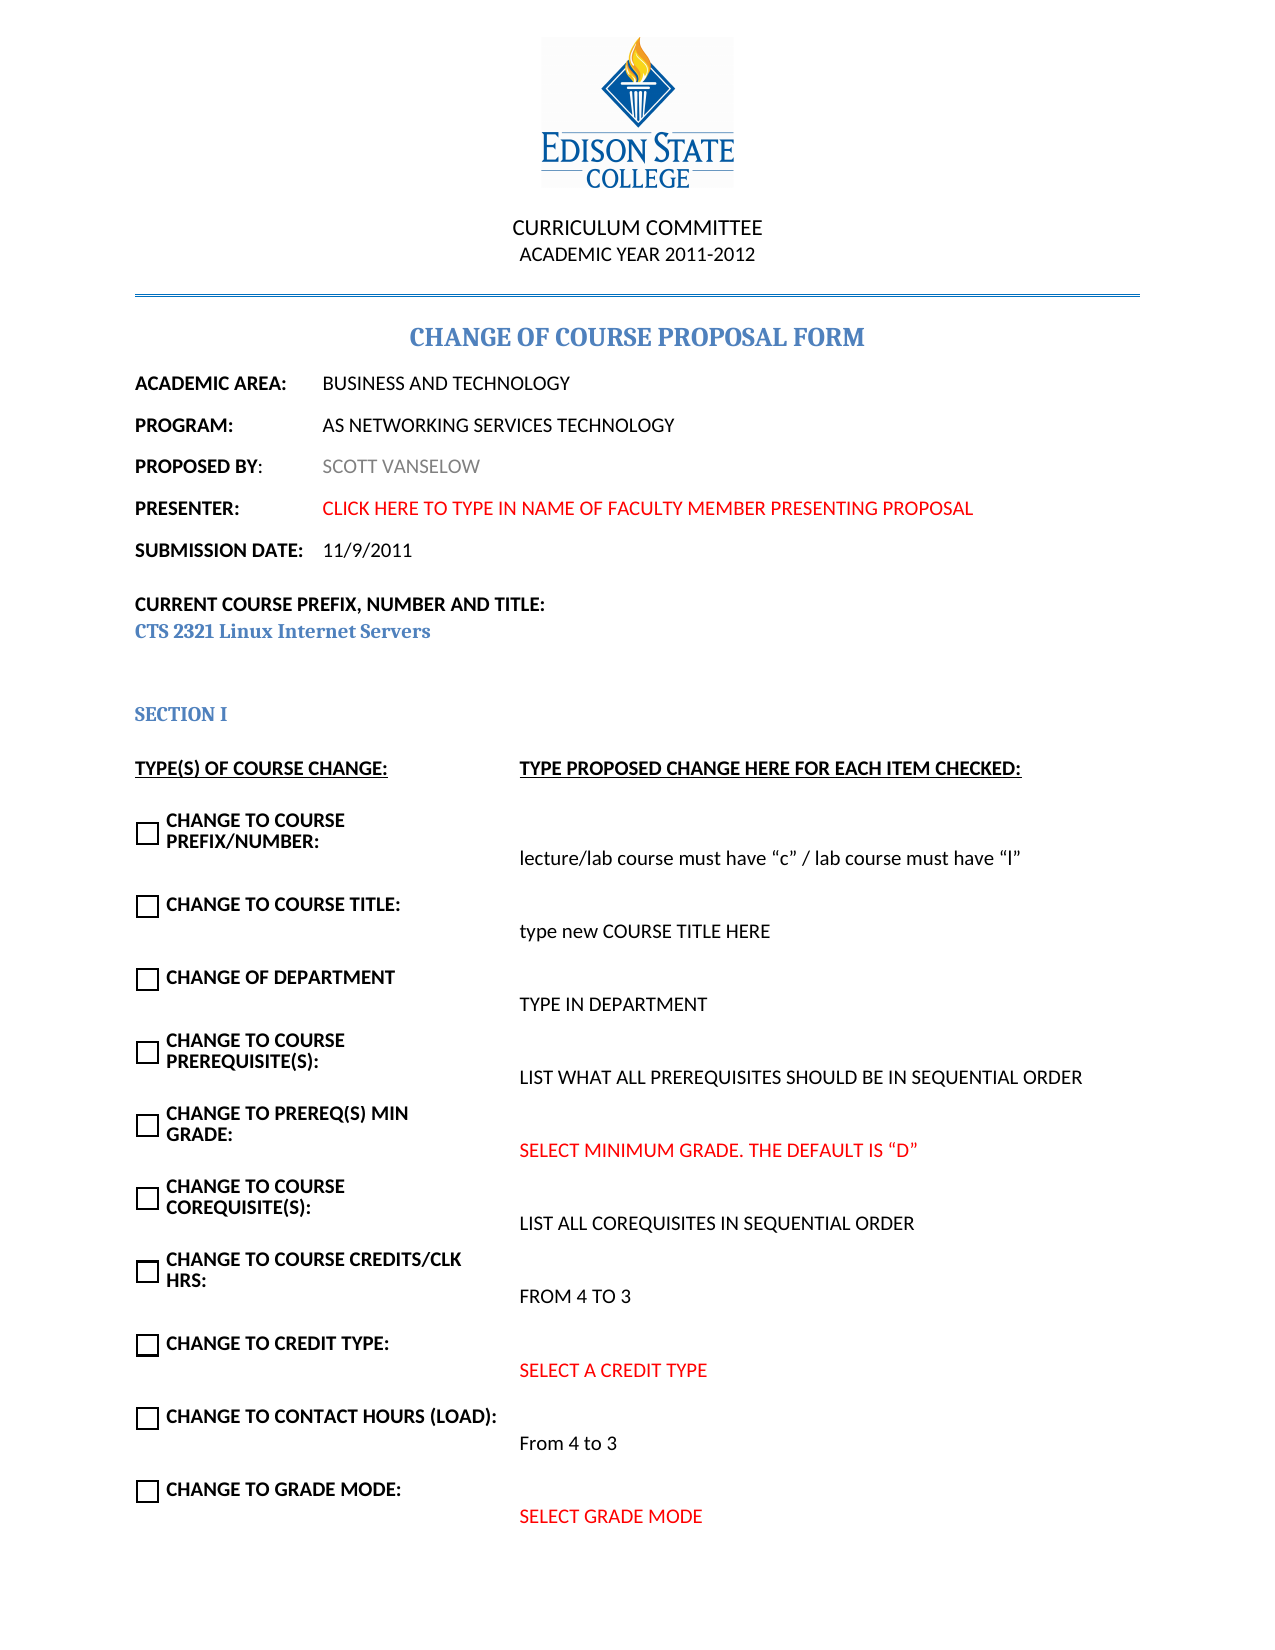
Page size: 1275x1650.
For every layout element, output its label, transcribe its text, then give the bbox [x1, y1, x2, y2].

text SUBMISSION DATE: [135, 537, 1140, 562]
text PRESENTER: [135, 495, 1140, 521]
text ACADEMIC AREA: [135, 370, 1140, 396]
text PROGRAM: [135, 412, 1140, 437]
subtitle SECTION I [135, 675, 1140, 727]
text CURRENT COURSE PREFIX, NUMBER AND TITLE: [135, 591, 1140, 616]
text TYPE(S) OF COURSE CHANGE: TYPE PROPOSED CHANGE HERE FOR EACH ITEM CHECKED: [135, 755, 1149, 810]
text PROPOSEd by: [135, 453, 1140, 479]
picture [541, 37, 734, 188]
subtitle change of COURSE PROPOSAL FORM [135, 322, 1140, 353]
